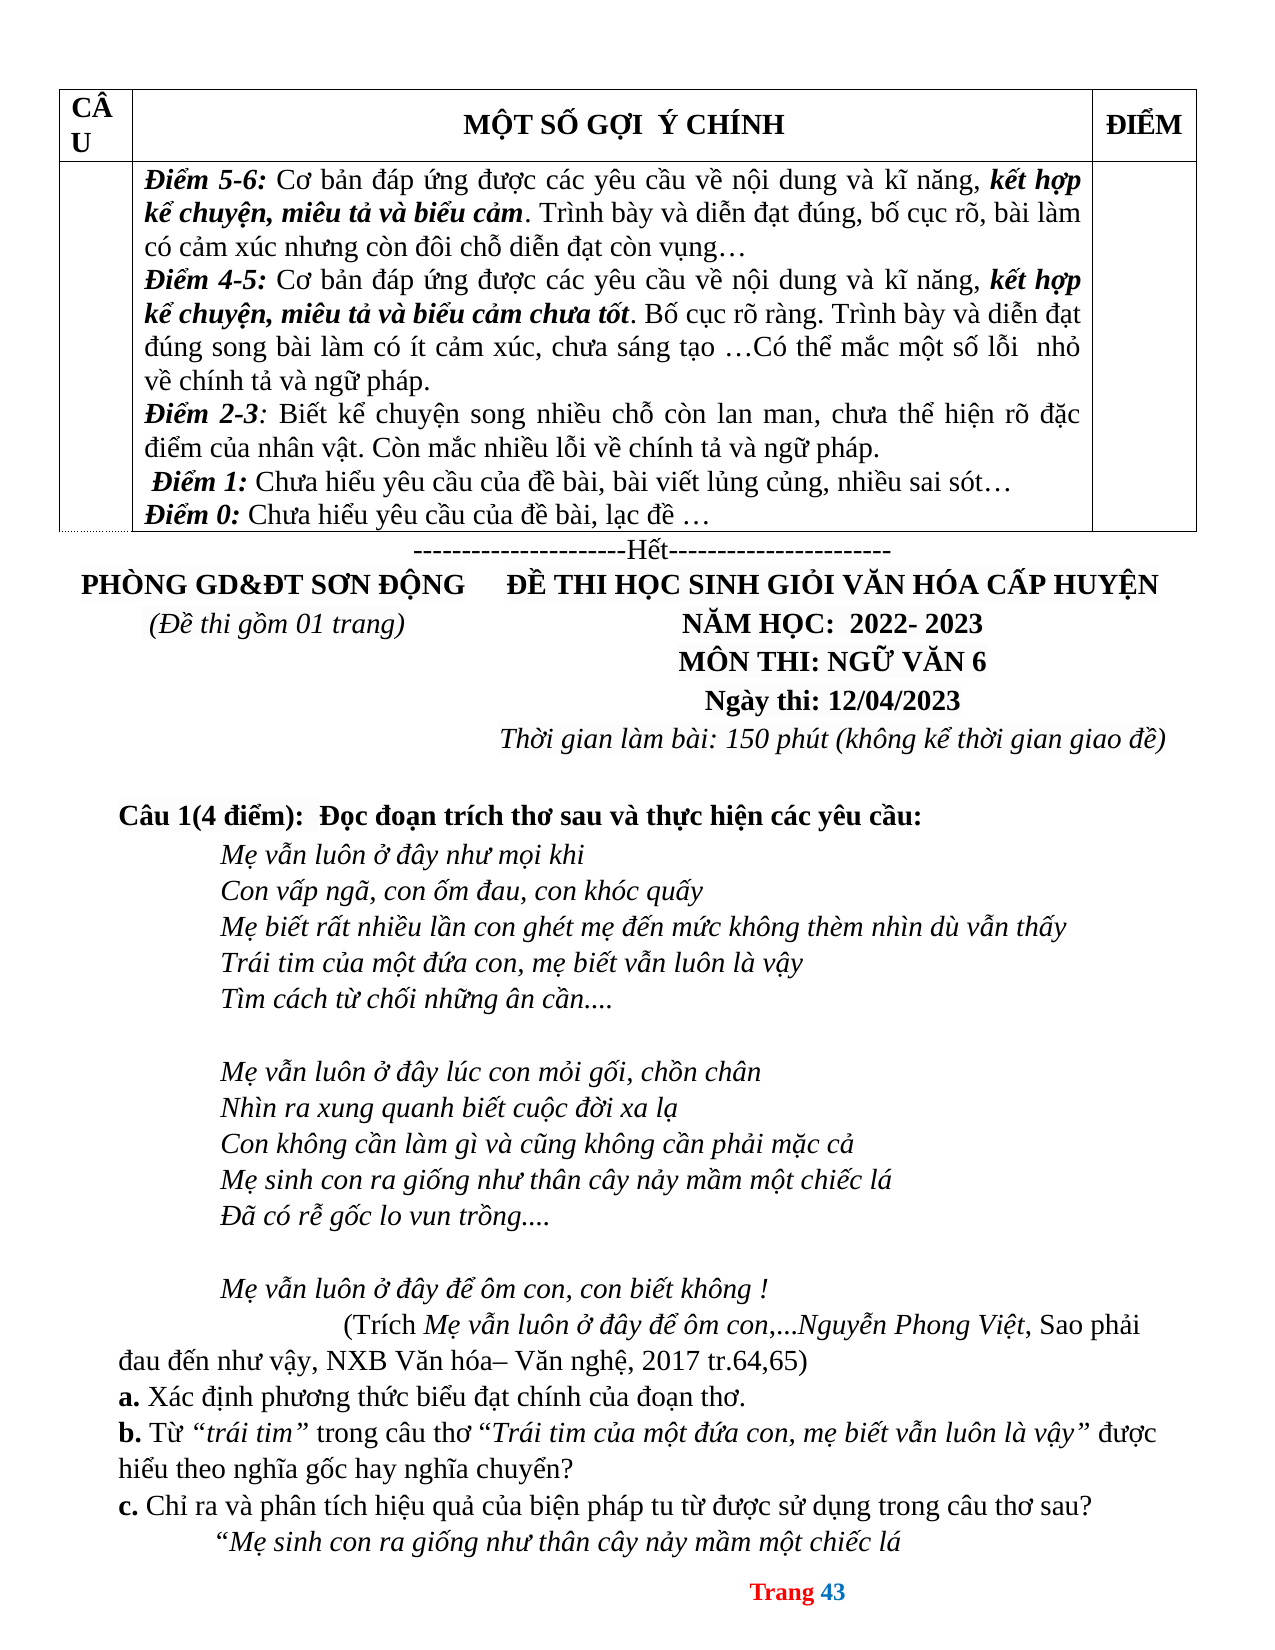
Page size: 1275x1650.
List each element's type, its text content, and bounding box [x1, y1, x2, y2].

text “Mẹ sinh con ra giống như thân cây nảy mầm một chiếc lá [118, 1524, 1186, 1557]
table_header MỘT SỐ GỢI Ý CHÍNH [133, 90, 1092, 161]
text Mẹ sinh con ra giống như thân cây nảy mầm một chiếc lá [118, 1162, 1186, 1196]
text Đã có rễ gốc lo vun trồng.... [118, 1198, 1186, 1232]
text Con không cần làm gì và cũng không cần phải mặc cả [118, 1126, 1186, 1160]
text a. Xác định phương thức biểu đạt chính của đoạn thơ. [118, 1379, 1186, 1413]
text Mẹ biết rất nhiều lần con ghét mẹ đến mức không thèm nhìn dù vẫn thấy [118, 909, 1186, 943]
text Tìm cách từ chối những ân cần.... [118, 982, 1186, 1015]
text Mẹ vẫn luôn ở đây như mọi khi [118, 837, 1186, 871]
text Câu 1(4 điểm): Đọc đoạn trích thơ sau và thực hiện các yêu cầu: [118, 798, 1186, 832]
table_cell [133, 162, 1092, 531]
text Mẹ vẫn luôn ở đây để ôm con, con biết không ! [118, 1271, 1186, 1304]
text c. Chỉ ra và phân tích hiệu quả của biện pháp tu từ được sử dụng trong câu thơ sau? [118, 1488, 1186, 1521]
table_header CÂU [60, 90, 132, 161]
table_header PHÒNG GD&ĐT SƠN ĐỘNG (Đề thi gồm 01 trang) [59, 567, 487, 760]
text b. Từ “trái tim” trong câu thơ “Trái tim của một đứa con, mẹ biết vẫn luôn là vậy” được hiểu theo nghĩa gốc hay nghĩa chuyển? [118, 1415, 1186, 1485]
text Mẹ vẫn luôn ở đây lúc con mỏi gối, chồn chân [118, 1054, 1186, 1087]
table_header ĐỀ THI HỌC SINH GIỎI VĂN HÓA CẤP HUYỆN NĂM HỌC: 2022- 2023 MÔN THI: NGỮ VĂN 6 Ngày thi: 12/04/2023 Thời gian làm bài: 150 phút (không kể thời gian giao đề) [487, 567, 1178, 760]
table_cell [1093, 162, 1196, 531]
text (Trích Mẹ vẫn luôn ở đây để ôm con,...Nguyễn Phong Việt, Sao phải đau đến như vậy, NXB Văn hóa– Văn nghệ, 2017 tr.64,65) [118, 1307, 1186, 1377]
text Con vấp ngã, con ốm đau, con khóc quấy [118, 873, 1186, 907]
text Trái tim của một đứa con, mẹ biết vẫn luôn là vậy [118, 946, 1186, 979]
text ----------------------Hết----------------------- [118, 532, 1186, 565]
text Nhìn ra xung quanh biết cuộc đời xa lạ [118, 1090, 1186, 1124]
table_header ĐIỂM [1093, 90, 1196, 161]
